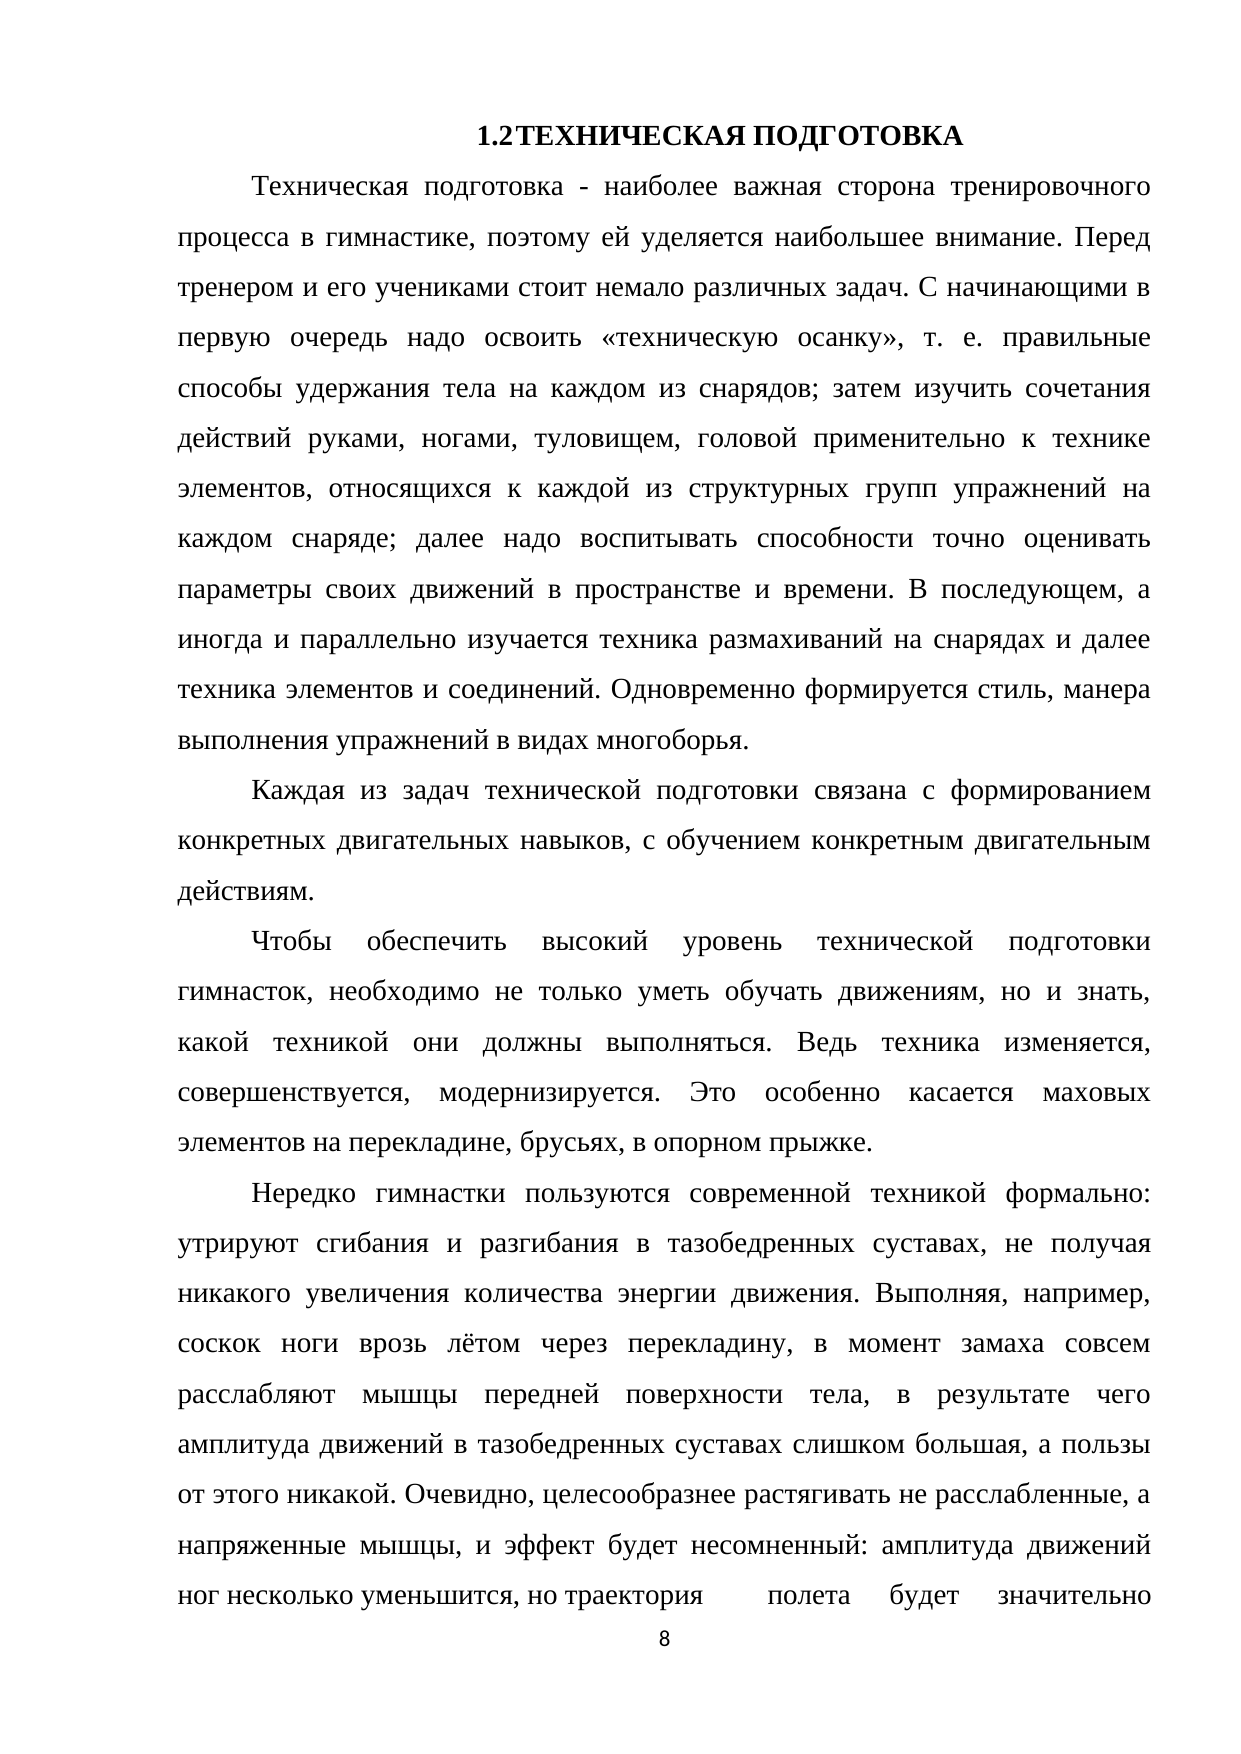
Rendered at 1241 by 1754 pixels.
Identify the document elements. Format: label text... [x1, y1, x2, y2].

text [177, 1175, 1152, 1611]
text Каждая из задач технической подготовки связана с формированием конкретных двигательных навыков, с обучением конкретным двигательным действиям. [177, 772, 1152, 906]
text Чтобы обеспечить высокий уровень технической подготовки гимнасток, необходимо не только уметь обучать движениям, но и знать, какой техникой они должны выполняться. Ведь техника изменяется, совершенствуется, модернизируется. Это особенно касается маховых элементов на перекладине, брусьях, в опорном прыжке. [177, 923, 1152, 1158]
list ТЕХНИЧЕСКАЯ ПОДГОТОВКА [288, 118, 1152, 152]
text Техническая подготовка - наиболее важная сторона тренировочного процесса в гимнастике, поэтому ей уделяется наибольшее внимание. Перед тренером и его учениками стоит немало различных задач. С начинающими в первую очередь надо освоить «техническую осанку», т. е. правильные способы удержания тела на каждом из снарядов; затем изучить сочетания действий руками, ногами, туловищем, головой применительно к технике элементов, относящихся к каждой из структурных групп упражнений на каждом снаряде; далее надо воспитывать способности точно оценивать параметры своих движений в пространстве и времени. В последующем, а иногда и параллельно изучается техника размахиваний на снарядах и далее техника элементов и соединений. Одновременно формируется стиль, манера выполнения упражнений в видах многоборья. [177, 168, 1152, 755]
